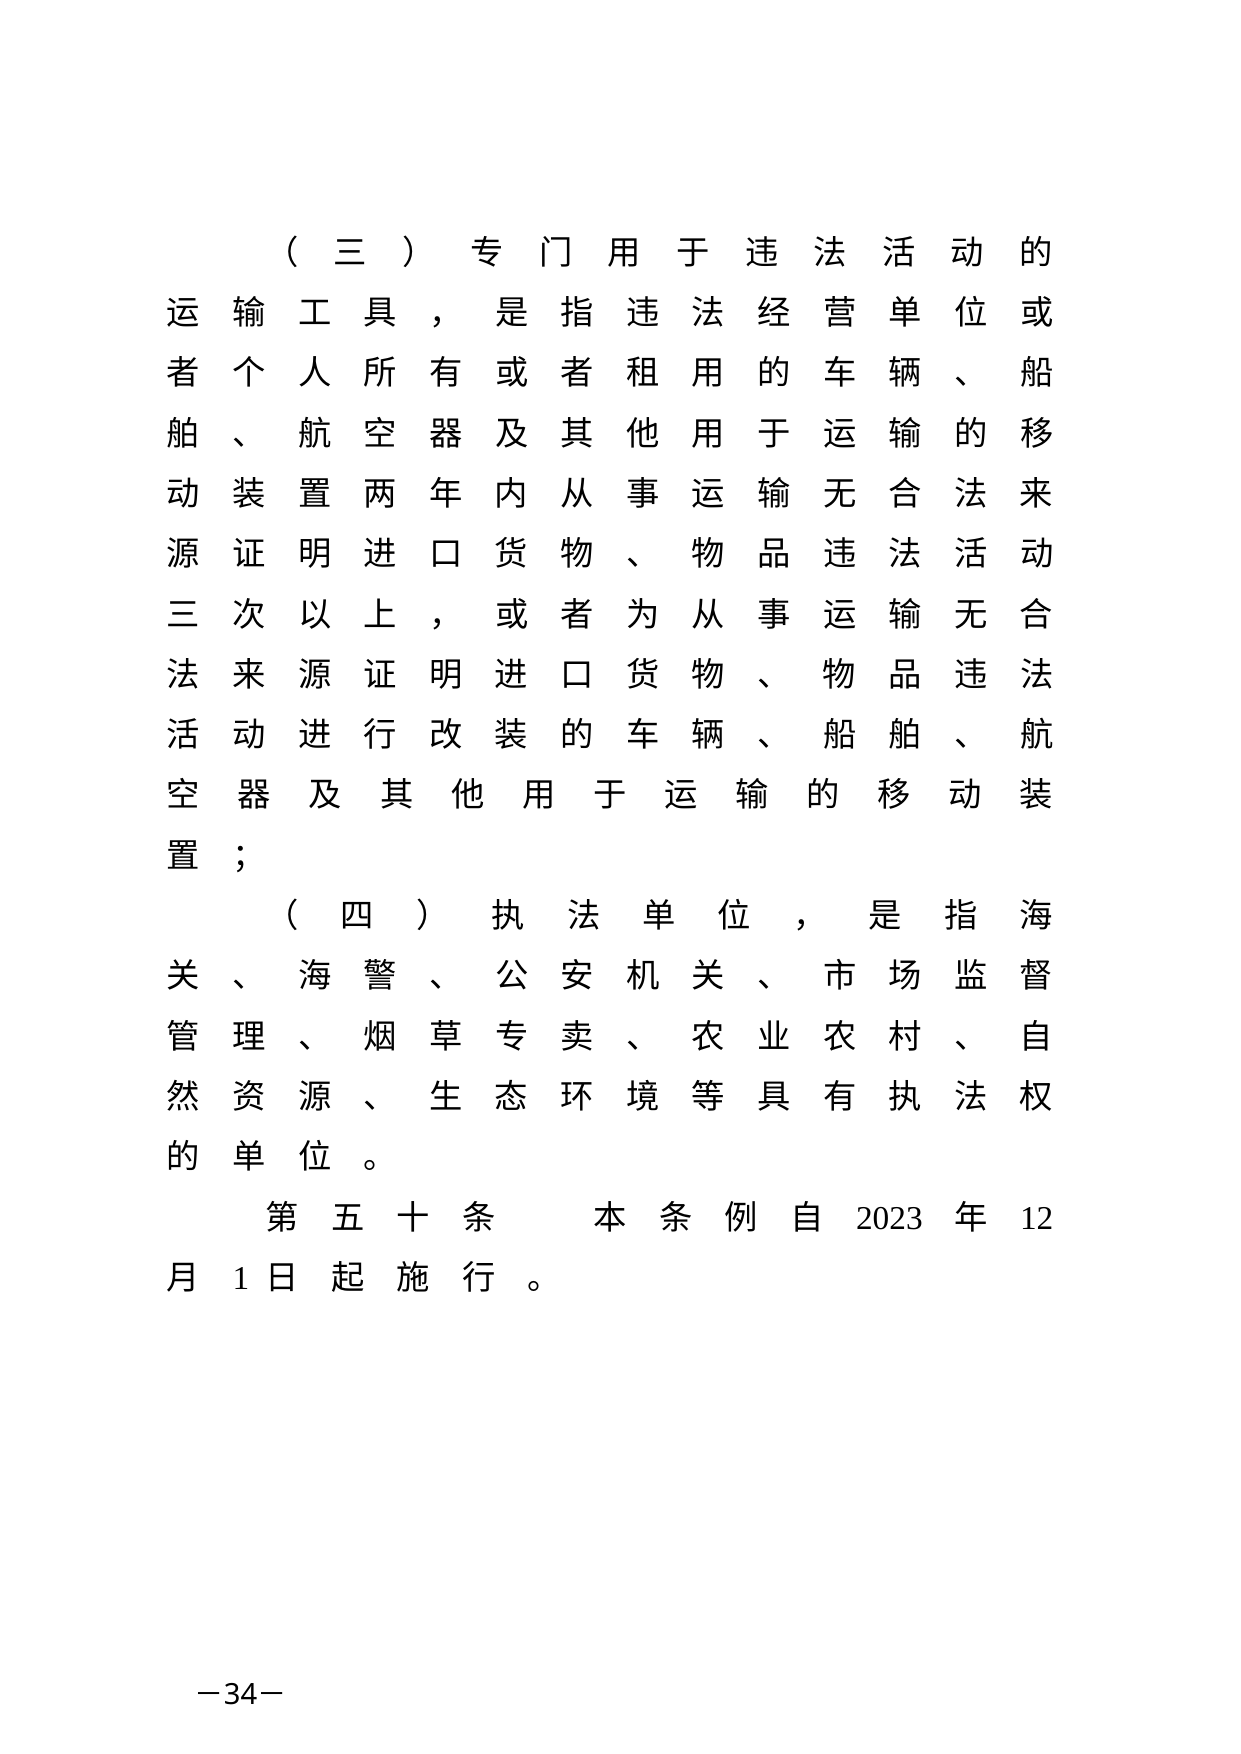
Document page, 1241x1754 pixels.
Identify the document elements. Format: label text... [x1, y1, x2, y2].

text 第五十条 本条例自2023年12月1日起施行。 [167, 1184, 1085, 1305]
text （三）专门用于违法活动的运输工具，是指违法经营单位或者个人所有或者租用的车辆、船舶、航空器及其他用于运输的移动装置两年内从事运输无合法来源证明进口货物、物品违法活动三次以上，或者为从事运输无合法来源证明进口货物、物品违法活动进行改装的车辆、船舶、航空器及其他用于运输的移动装置； [167, 219, 1085, 883]
text （四）执法单位，是指海关、海警、公安机关、市场监督管理、烟草专卖、农业农村、自然资源、生态环境等具有执法权的单位。 [167, 883, 1085, 1184]
